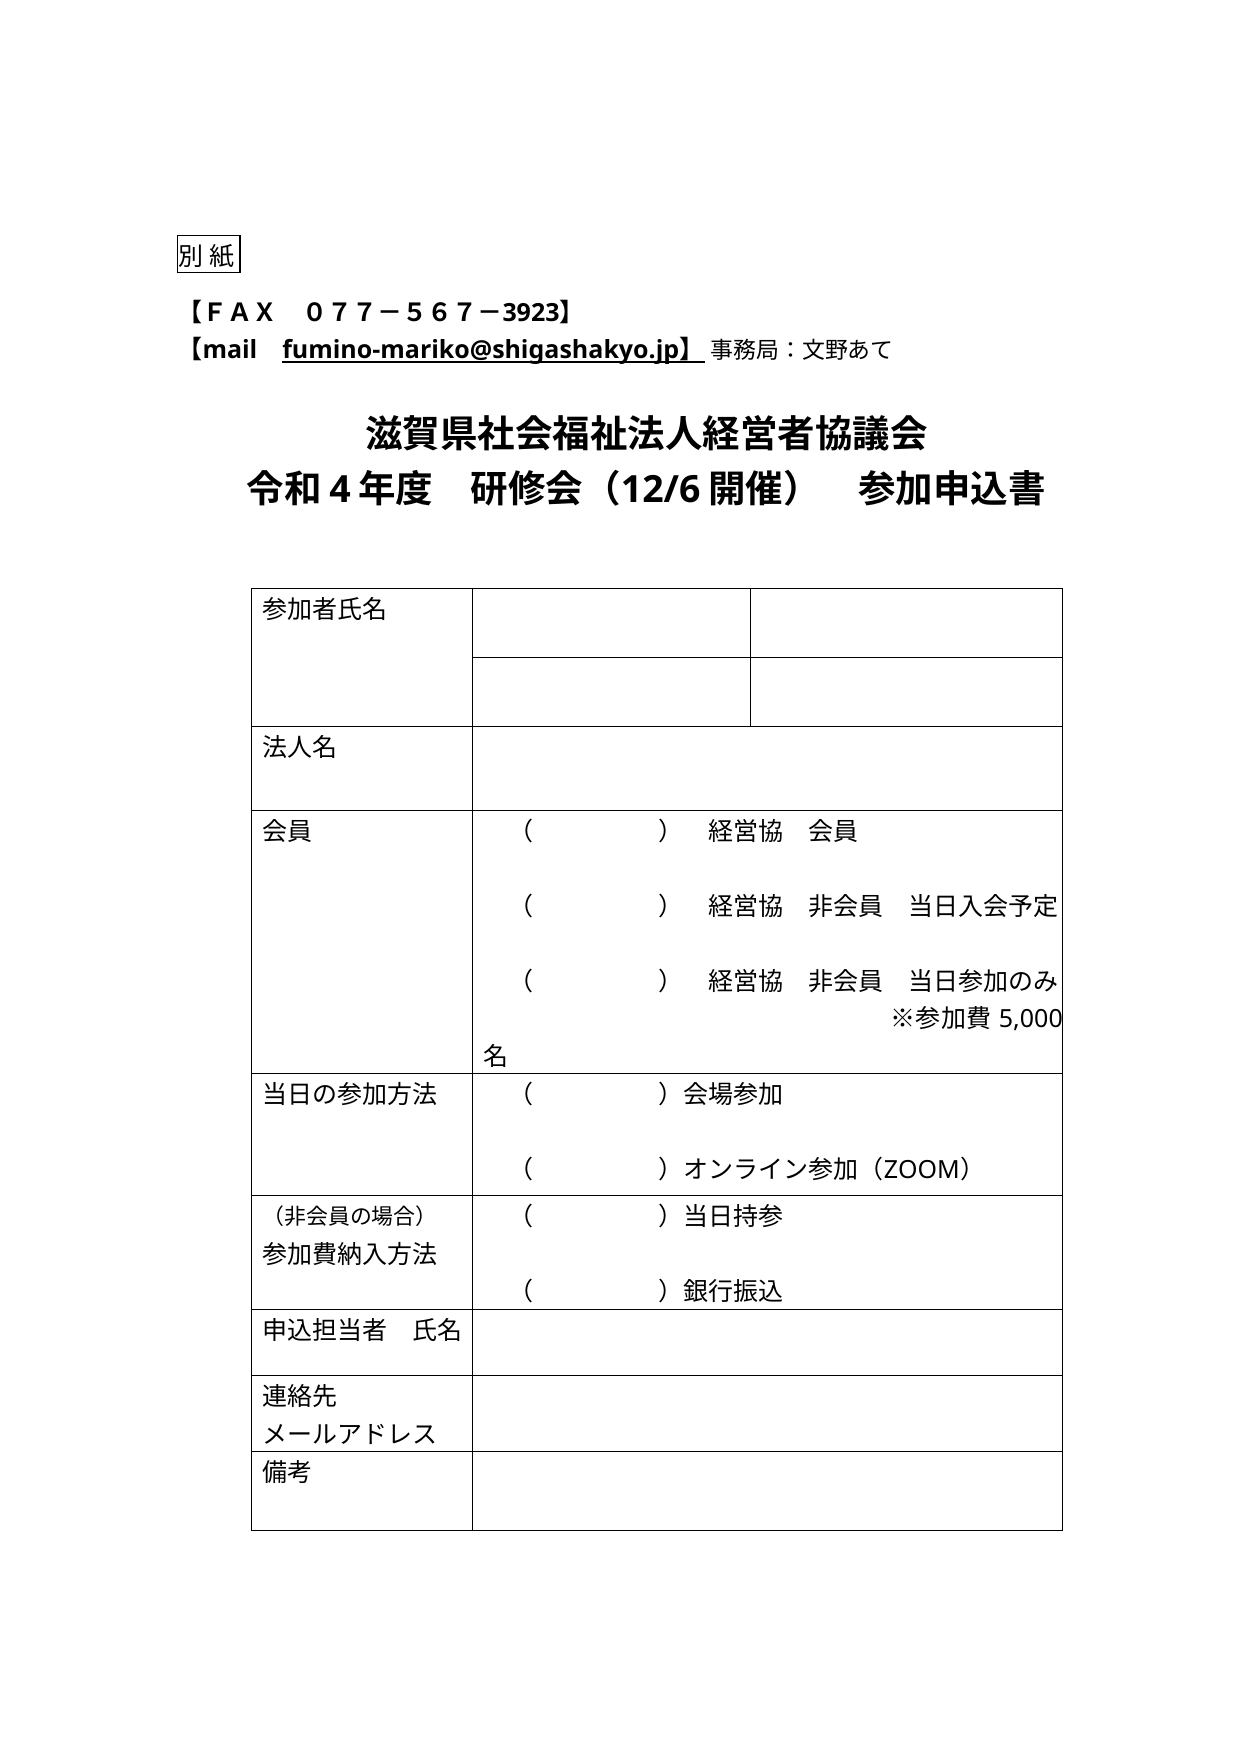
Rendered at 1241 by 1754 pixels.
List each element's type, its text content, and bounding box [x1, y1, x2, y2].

table_cell [473, 1310, 1062, 1375]
table_header [751, 589, 1062, 657]
text 滋賀県社会福祉法人経営者協議会 [177, 404, 1115, 458]
table_cell 法人名 [252, 727, 472, 809]
table_cell （非会員の場合） 参加費納入方法 [252, 1196, 472, 1308]
table_cell [473, 1452, 1062, 1530]
text 【ＦＡＸ ０７７－５６７－3923】 [177, 292, 1115, 329]
table_cell （ ） 経営協 会員 （ ） 経営協 非会員 当日入会予定 （ ） 経営協 非会員 当日参加のみ ※参加費5,000円/名 [473, 811, 1062, 1073]
table_cell 備考 [252, 1452, 472, 1530]
table_cell [473, 1376, 1062, 1451]
table_cell （ ）当日持参 （ ）銀行振込 [473, 1196, 1062, 1308]
table_header 参加者氏名 [252, 589, 472, 726]
text 【mail fumino-mariko@shigashakyo.jp】 事務局：文野あて [177, 329, 1115, 367]
table_cell 申込担当者 氏名 [252, 1310, 472, 1375]
text 別 紙 [177, 217, 1063, 292]
table_cell [473, 658, 750, 726]
table_header [473, 589, 750, 657]
table_cell （ ）会場参加 （ ）オンライン参加（ZOOM） [473, 1074, 1062, 1195]
table_cell [751, 658, 1062, 726]
text 令和4年度 研修会（12/6開催） 参加申込書 [177, 458, 1115, 513]
table_cell [473, 727, 1062, 809]
table_cell 会員 [252, 811, 472, 1073]
table_cell 当日の参加方法 [252, 1074, 472, 1195]
table_cell 連絡先 メールアドレス [252, 1376, 472, 1451]
